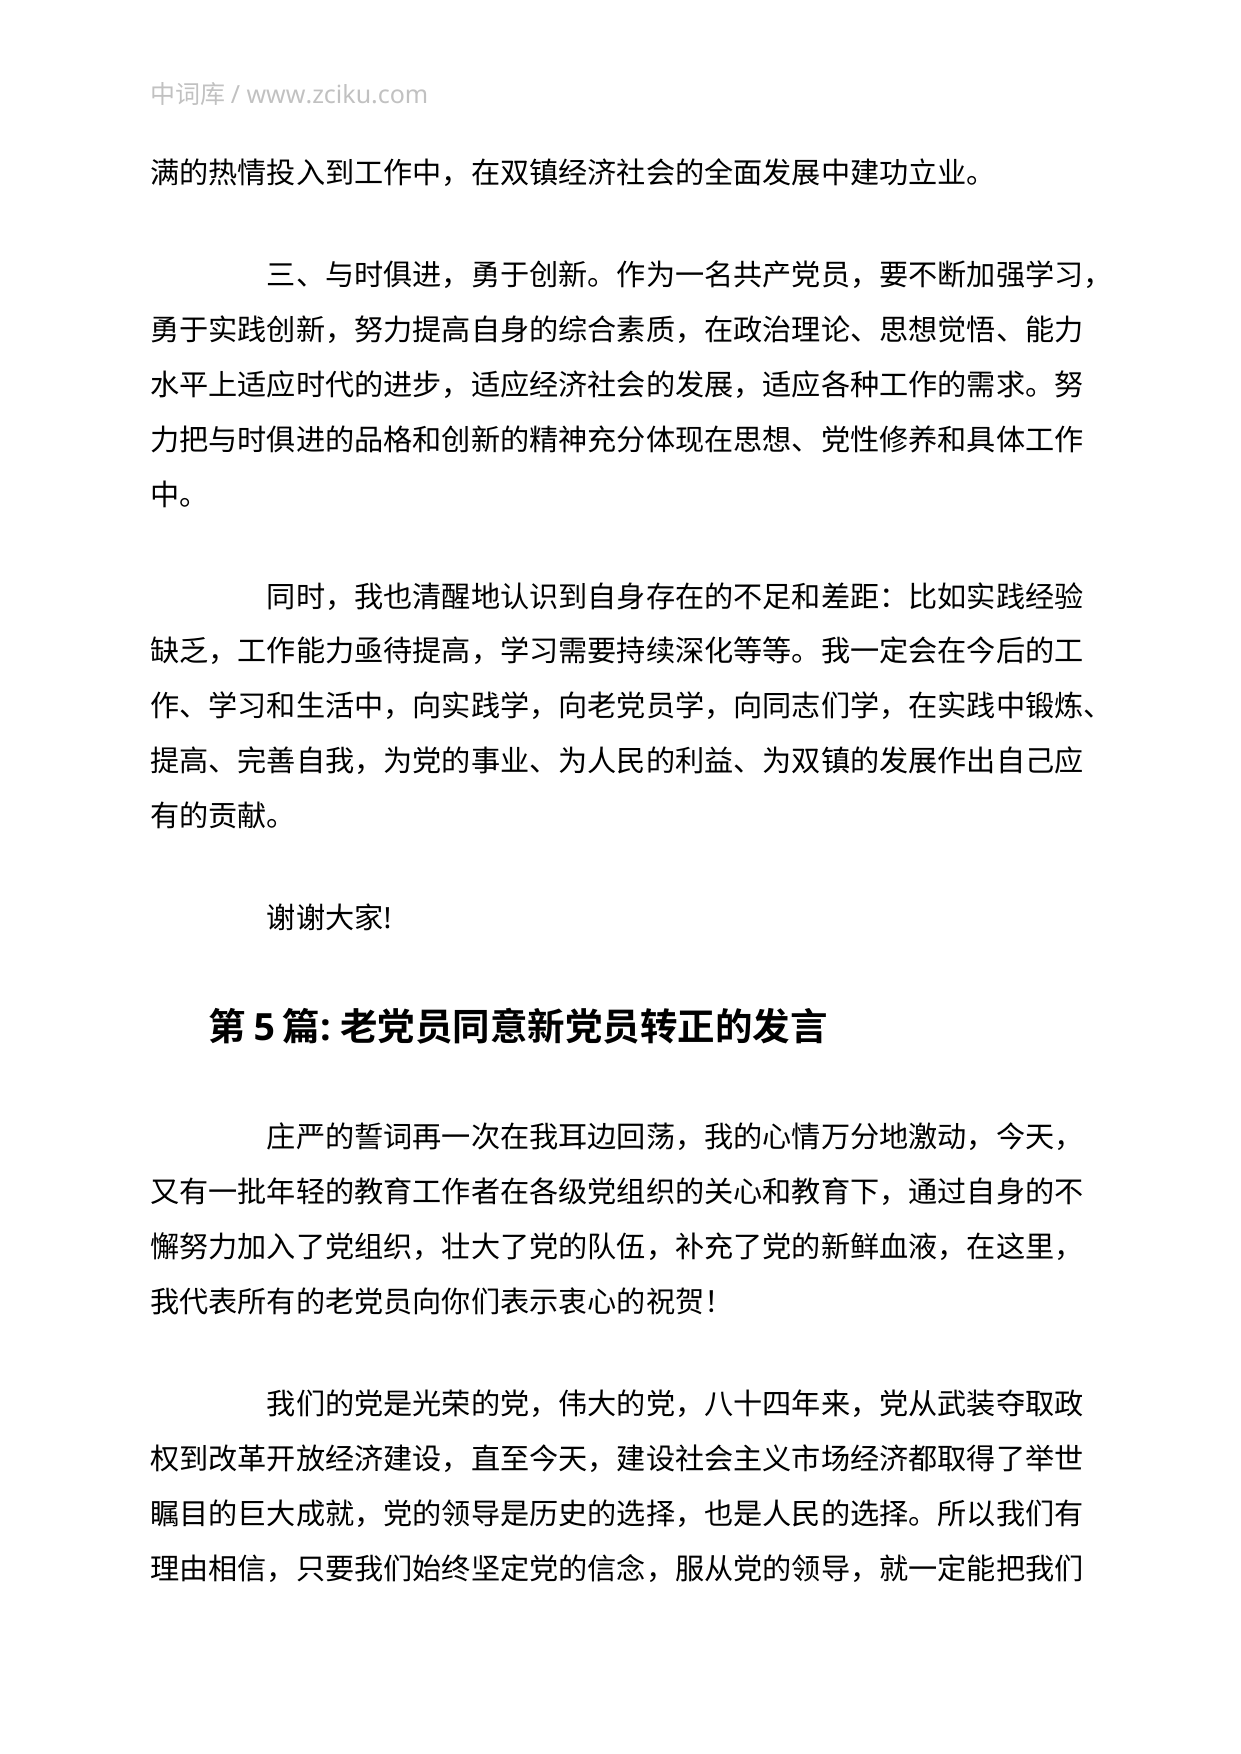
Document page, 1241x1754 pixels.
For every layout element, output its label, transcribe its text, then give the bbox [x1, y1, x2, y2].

text 三、与时俱进，勇于创新。作为一名共产党员，要不断加强学习，勇于实践创新，努力提高自身的综合素质，在政治理论、思想觉悟、能力水平上适应时代的进步，适应经济社会的发展，适应各种工作的需求。努力把与时俱进的品格和创新的精神充分体现在思想、党性修养和具体工作中。 [150, 252, 1090, 514]
text 庄严的誓词再一次在我耳边回荡，我的心情万分地激动，今天，又有一批年轻的教育工作者在各级党组织的关心和教育下，通过自身的不懈努力加入了党组织，壮大了党的队伍，补充了党的新鲜血液，在这里，我代表所有的老党员向你们表示衷心的祝贺！ [150, 1114, 1090, 1321]
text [150, 1381, 1090, 1587]
text 第5篇: 老党员同意新党员转正的发言 [150, 996, 1090, 1051]
text 同时，我也清醒地认识到自身存在的不足和差距：比如实践经验缺乏，工作能力亟待提高，学习需要持续深化等等。我一定会在今后的工作、学习和生活中，向实践学，向老党员学，向同志们学，在实践中锻炼、提高、完善自我，为党的事业、为人民的利益、为双镇的发展作出自己应有的贡献。 [150, 573, 1090, 835]
text 谢谢大家! [150, 894, 1090, 937]
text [150, 150, 1090, 192]
